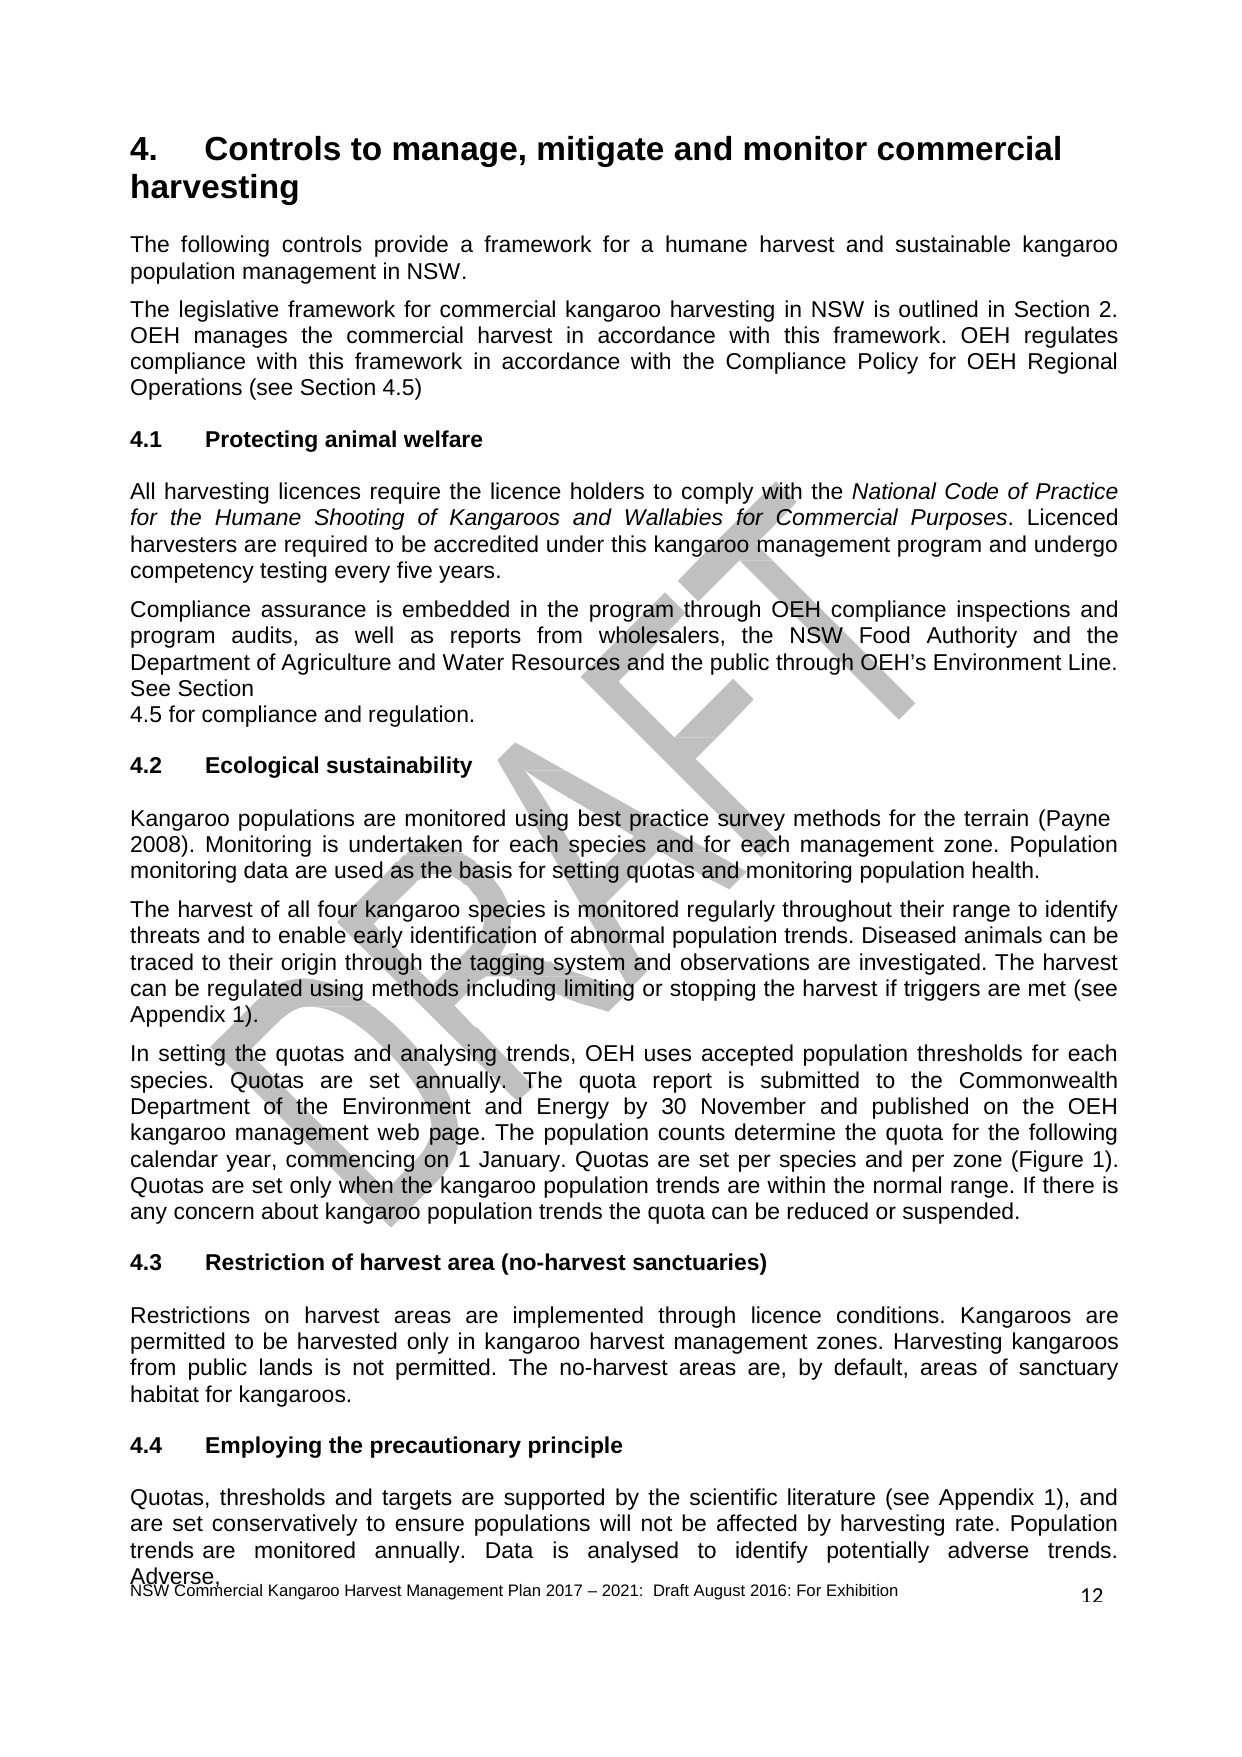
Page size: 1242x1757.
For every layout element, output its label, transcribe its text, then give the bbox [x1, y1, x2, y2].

text 4.5 for compliance and regulation. [130, 701, 482, 728]
text In setting the quotas and analysing trends, OEH uses accepted population thresholds for each species. Quotas are set annually. The quota report is submitted to the Commonwealth Department of the Environment and Energy by 30 November and published on the OEH kangaroo management web page. The population counts determine the quota for the following calendar year, commencing on 1 January. Quotas are set per species and per zone (Figure 1). Quotas are set only when the kangaroo population trends are within the normal range. If there is any concern about kangaroo population trends the quota can be reduced or suspended. [130, 1040, 1118, 1225]
text 4.3 Restriction of harvest area (no-harvest sanctuaries) [130, 1249, 774, 1276]
text 4.4 Employing the precautionary principle [130, 1432, 630, 1458]
text Restrictions on harvest areas are implemented through licence conditions. Kangaroos are permitted to be harvested only in kangaroo harvest management zones. Harvesting kangaroos from public lands is not permitted. The no-harvest areas are, by default, areas of sanctuary habitat for kangaroos. [130, 1302, 1118, 1407]
text Compliance assurance is embedded in the program through OEH compliance inspections and program audits, as well as reports from wholesalers, the NSW Food Authority and the Department of Agriculture and Water Resources and the public through OEH’s Environment Line. See Section [130, 596, 1118, 701]
text 4.2 Ecological sustainability [130, 752, 479, 779]
text All harvesting licences require the licence holders to comply with the National Code of Practice for the Humane Shooting of Kangaroos and Wallabies for Commercial Purposes. Licenced harvesters are required to be accredited under this kangaroo management program and undergo competency testing every five years. [130, 478, 1118, 583]
text 4. Controls to manage, mitigate and monitor commercial harvesting [130, 130, 1069, 207]
text The legislative framework for commercial kangaroo harvesting in NSW is outlined in Section 2. OEH manages the commercial harvest in accordance with this framework. OEH regulates compliance with this framework in accordance with the Compliance Policy for OEH Regional Operations (see Section 4.5) [130, 296, 1118, 401]
text 4.1 Protecting animal welfare [130, 426, 489, 452]
text The following controls provide a framework for a humane harvest and sustainable kangaroo population management in NSW. [130, 231, 1118, 284]
text Kangaroo populations are monitored using best practice survey methods for the terrain (Payne [130, 804, 1118, 831]
text 2008). Monitoring is undertaken for each species and for each management zone. Population monitoring data are used as the basis for setting quotas and monitoring population health. [130, 832, 1118, 884]
text Quotas, thresholds and targets are supported by the scientific literature (see Appendix 1), and are set conservatively to ensure populations will not be affected by harvesting rate. Population trends are monitored annually. Data is analysed to identify potentially adverse trends. Adverse, [130, 1484, 1118, 1589]
text The harvest of all four kangaroo species is monitored regularly throughout their range to identify threats and to enable early identification of abnormal population trends. Diseased animals can be traced to their origin through the tagging system and observations are investigated. The harvest can be regulated using methods including limiting or stopping the harvest if triggers are met (see Appendix 1). [130, 896, 1118, 1028]
